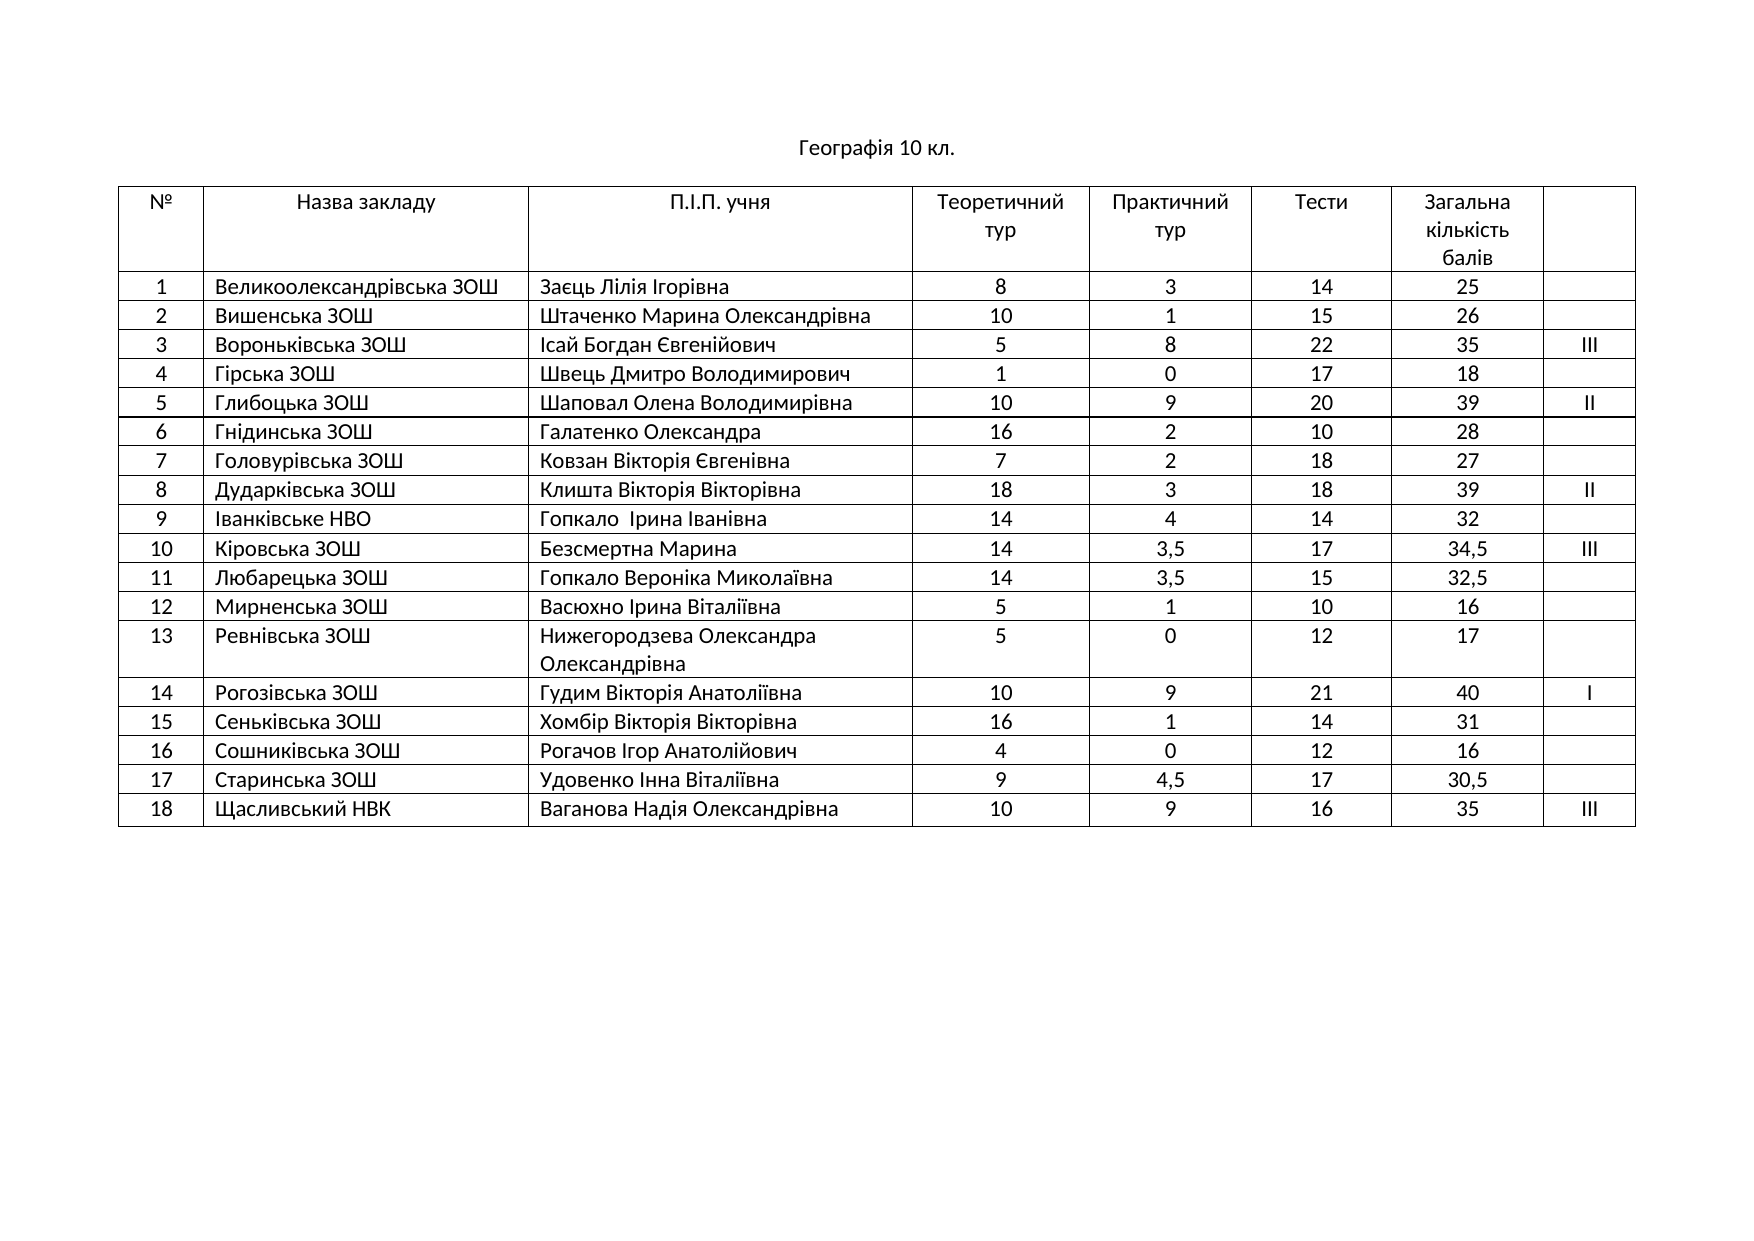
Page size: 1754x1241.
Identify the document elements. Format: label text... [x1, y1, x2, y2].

table_cell 14 [1252, 272, 1391, 300]
table_cell 40 [1392, 678, 1543, 706]
table_cell 15 [119, 707, 203, 735]
table_cell Швець Дмитро Володимирович [529, 359, 912, 387]
table_cell [1544, 505, 1635, 533]
table_cell 3,5 [1090, 563, 1251, 591]
table_cell 12 [1252, 736, 1391, 764]
table_cell 14 [913, 563, 1089, 591]
table_cell 1 [1090, 592, 1251, 620]
table_cell [1544, 592, 1635, 620]
table_cell Гопкало Вероніка Миколаївна [529, 563, 912, 591]
table_cell Ревнівська ЗОШ [204, 621, 528, 677]
table_cell Хомбір Вікторія Вікторівна [529, 707, 912, 735]
table_cell 25 [1392, 272, 1543, 300]
table_cell [1544, 621, 1635, 677]
table_cell 2 [119, 301, 203, 329]
table_header [1544, 187, 1635, 271]
table_cell 16 [1392, 592, 1543, 620]
table_cell [1544, 272, 1635, 300]
table_header Назва закладу [204, 187, 528, 271]
table_cell 28 [1392, 418, 1543, 445]
table_cell 8 [1090, 330, 1251, 358]
table_cell [1544, 563, 1635, 591]
table_cell Щасливський НВК [204, 794, 528, 826]
table_cell 10 [913, 678, 1089, 706]
table_cell 35 [1392, 794, 1543, 826]
table_cell 18 [1392, 359, 1543, 387]
table_cell 8 [913, 272, 1089, 300]
table_cell І [1544, 678, 1635, 706]
table_cell 18 [913, 476, 1089, 503]
table_cell Глибоцька ЗОШ [204, 388, 528, 416]
table_cell Іванківське НВО [204, 505, 528, 533]
table_cell 1 [1090, 707, 1251, 735]
table_cell Мирненська ЗОШ [204, 592, 528, 620]
table_cell 14 [1252, 707, 1391, 735]
table_header П.І.П. учня [529, 187, 912, 271]
table_cell 16 [913, 707, 1089, 735]
table_header Теоретичний тур [913, 187, 1089, 271]
table_cell Старинська ЗОШ [204, 765, 528, 793]
table_cell Дударківська ЗОШ [204, 476, 528, 503]
table_cell 0 [1090, 359, 1251, 387]
table_cell 7 [913, 446, 1089, 474]
table_cell 18 [119, 794, 203, 826]
table_cell 14 [913, 534, 1089, 562]
table_cell 1 [1090, 301, 1251, 329]
table_cell 9 [119, 505, 203, 533]
table_cell 10 [913, 301, 1089, 329]
table_cell [1544, 301, 1635, 329]
table_cell 2 [1090, 418, 1251, 445]
table_cell [1544, 765, 1635, 793]
table_cell 0 [1090, 621, 1251, 677]
table_cell 17 [1252, 359, 1391, 387]
table_cell 18 [1252, 446, 1391, 474]
table_cell 17 [1252, 765, 1391, 793]
table_cell Васюхно Ірина Віталіївна [529, 592, 912, 620]
table_cell Кіровська ЗОШ [204, 534, 528, 562]
table_header Практичний тур [1090, 187, 1251, 271]
table_cell 26 [1392, 301, 1543, 329]
table_cell [1544, 736, 1635, 764]
table_cell ІІІ [1544, 794, 1635, 826]
table_cell 9 [913, 765, 1089, 793]
table_cell 14 [1252, 505, 1391, 533]
table_cell 3 [1090, 476, 1251, 503]
table_cell 16 [1392, 736, 1543, 764]
table_cell Гудим Вікторія Анатоліївна [529, 678, 912, 706]
table_cell 9 [1090, 678, 1251, 706]
table_cell 10 [1252, 592, 1391, 620]
table_cell 4 [913, 736, 1089, 764]
table_cell Ваганова Надія Олександрівна [529, 794, 912, 826]
table_cell 17 [1252, 534, 1391, 562]
table_cell Сошниківська ЗОШ [204, 736, 528, 764]
table_cell 15 [1252, 301, 1391, 329]
table_cell 5 [913, 621, 1089, 677]
table_cell 32,5 [1392, 563, 1543, 591]
table_cell 39 [1392, 388, 1543, 416]
table_cell 1 [119, 272, 203, 300]
table_cell 2 [1090, 446, 1251, 474]
table_cell 5 [913, 592, 1089, 620]
table_cell 5 [913, 330, 1089, 358]
table_cell 5 [119, 388, 203, 416]
table_cell Любарецька ЗОШ [204, 563, 528, 591]
table_cell ІІ [1544, 388, 1635, 416]
table_cell [1544, 418, 1635, 445]
table_cell 13 [119, 621, 203, 677]
table_cell 35 [1392, 330, 1543, 358]
table_cell [1544, 707, 1635, 735]
table_cell [1544, 446, 1635, 474]
table_cell 27 [1392, 446, 1543, 474]
table_cell 14 [119, 678, 203, 706]
table_cell 3,5 [1090, 534, 1251, 562]
table_cell 9 [1090, 388, 1251, 416]
table_cell ІІІ [1544, 330, 1635, 358]
table_cell 6 [119, 418, 203, 445]
table_cell 18 [1252, 476, 1391, 503]
table_cell Клишта Вікторія Вікторівна [529, 476, 912, 503]
table_cell 10 [913, 794, 1089, 826]
table_cell Ісай Богдан Євгенійович [529, 330, 912, 358]
table_cell Шаповал Олена Володимирівна [529, 388, 912, 416]
table_cell ІІІ [1544, 534, 1635, 562]
table_cell ІІ [1544, 476, 1635, 503]
table_cell 3 [119, 330, 203, 358]
table_cell 4,5 [1090, 765, 1251, 793]
table_cell 12 [119, 592, 203, 620]
table_cell Штаченко Марина Олександрівна [529, 301, 912, 329]
table_cell Рогозівська ЗОШ [204, 678, 528, 706]
table_cell 11 [119, 563, 203, 591]
table_header Загальна кількість балів [1392, 187, 1543, 271]
table_cell 10 [1252, 418, 1391, 445]
table_cell Рогачов Ігор Анатолійович [529, 736, 912, 764]
table_cell 21 [1252, 678, 1391, 706]
table_cell 39 [1392, 476, 1543, 503]
table_cell 15 [1252, 563, 1391, 591]
table_cell [1544, 359, 1635, 387]
table_cell Гнідинська ЗОШ [204, 418, 528, 445]
table_cell 16 [913, 418, 1089, 445]
table_cell 8 [119, 476, 203, 503]
table_cell Вороньківська ЗОШ [204, 330, 528, 358]
table_header № [119, 187, 203, 271]
table_header Тести [1252, 187, 1391, 271]
table_cell 14 [913, 505, 1089, 533]
table_cell 10 [119, 534, 203, 562]
table_cell 4 [1090, 505, 1251, 533]
table_cell 0 [1090, 736, 1251, 764]
table_cell 4 [119, 359, 203, 387]
table_cell 1 [913, 359, 1089, 387]
table_cell Гірська ЗОШ [204, 359, 528, 387]
table_cell 7 [119, 446, 203, 474]
table_cell 30,5 [1392, 765, 1543, 793]
table_cell 17 [119, 765, 203, 793]
table_cell 16 [119, 736, 203, 764]
table_cell Нижегородзева Олександра Олександрівна [529, 621, 912, 677]
table_cell 31 [1392, 707, 1543, 735]
table_cell Вишенська ЗОШ [204, 301, 528, 329]
table_cell 9 [1090, 794, 1251, 826]
table_cell Головурівська ЗОШ [204, 446, 528, 474]
table_cell 32 [1392, 505, 1543, 533]
table_cell 10 [913, 388, 1089, 416]
table_cell Гопкало Ірина Іванівна [529, 505, 912, 533]
table_cell 16 [1252, 794, 1391, 826]
table_cell Сеньківська ЗОШ [204, 707, 528, 735]
table_cell 17 [1392, 621, 1543, 677]
table_cell 34,5 [1392, 534, 1543, 562]
table_cell Заєць Лілія Ігорівна [529, 272, 912, 300]
table_cell 12 [1252, 621, 1391, 677]
table_cell 20 [1252, 388, 1391, 416]
text Географія 10 кл. [118, 133, 1636, 161]
table_cell 22 [1252, 330, 1391, 358]
table_cell Ковзан Вікторія Євгенівна [529, 446, 912, 474]
table_cell Удовенко Інна Віталіївна [529, 765, 912, 793]
table_cell Галатенко Олександра [529, 418, 912, 445]
table_cell Безсмертна Марина [529, 534, 912, 562]
table_cell Великоолександрівська ЗОШ [204, 272, 528, 300]
table_cell 3 [1090, 272, 1251, 300]
